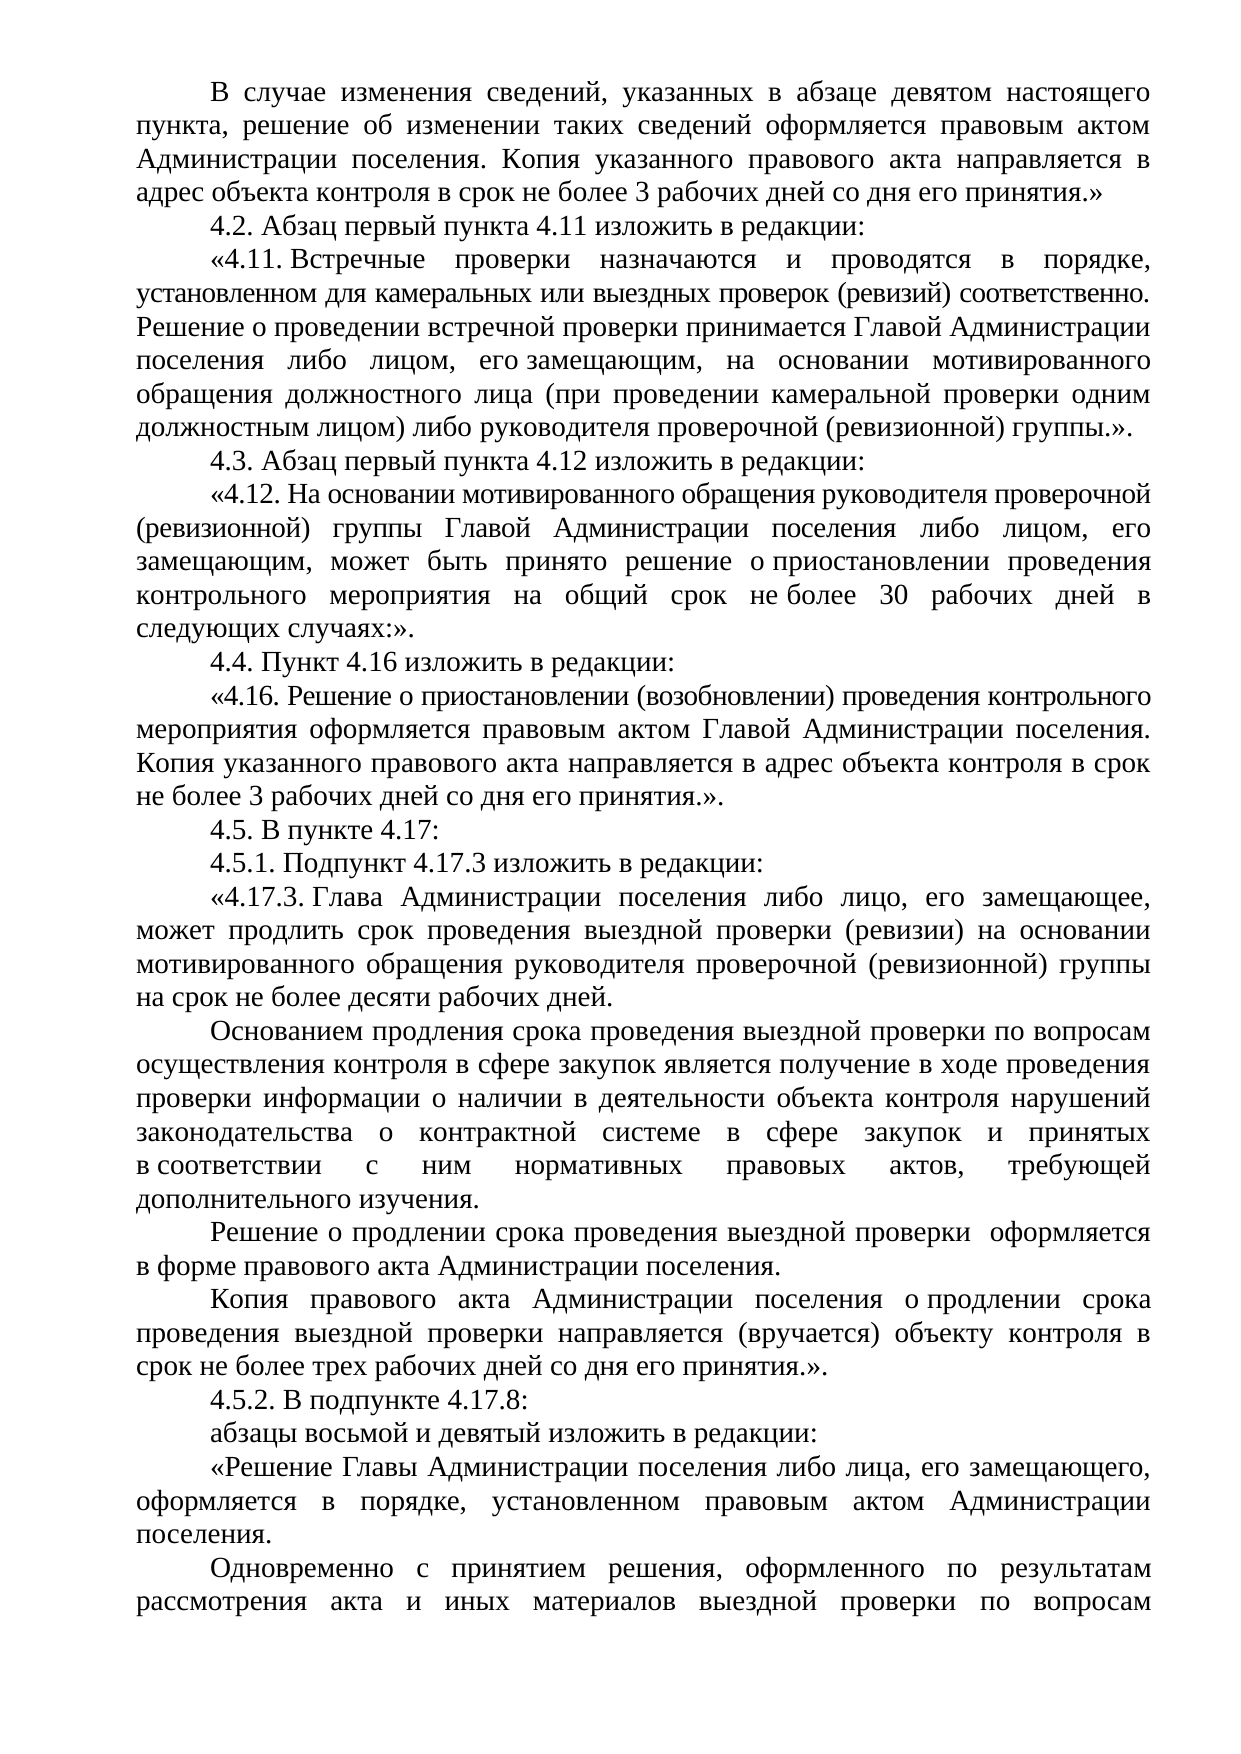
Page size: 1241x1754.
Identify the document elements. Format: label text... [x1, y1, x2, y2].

text 4.5.1. Подпункт 4.17.3 изложить в редакции: [136, 845, 1152, 879]
text 4.4. Пункт 4.16 изложить в редакции: [136, 644, 1152, 678]
text «4.16. Решение о приостановлении (возобновлении) проведения контрольного мероприятия оформляется правовым актом Главой Администрации поселения. Копия указанного правового акта направляется в адрес объекта контроля в срок не более 3 рабочих дней со дня его принятия.». [136, 678, 1152, 812]
text 4.5.2. В подпункте 4.17.8: [136, 1382, 1152, 1416]
text Копия правового акта Администрации поселения о продлении срока проведения выездной проверки направляется (вручается) объекту контроля в срок не более трех рабочих дней со дня его принятия.». [136, 1281, 1152, 1382]
text «4.12. На основании мотивированного обращения руководителя проверочной (ревизионной) группы Главой Администрации поселения либо лицом, его замещающим, может быть принято решение о приостановлении проведения контрольного мероприятия на общий срок не более 30 рабочих дней в следующих случаях:». [136, 476, 1152, 644]
text абзацы восьмой и девятый изложить в редакции: [136, 1416, 1152, 1449]
text «Решение Главы Администрации поселения либо лица, его замещающего, оформляется в порядке, установленном правовым актом Администрации поселения. [136, 1449, 1152, 1550]
text Решение о продлении срока проведения выездной проверки оформляется в форме правового акта Администрации поселения. [136, 1214, 1152, 1281]
text «4.11. Встречные проверки назначаются и проводятся в порядке, установленном для камеральных или выездных проверок (ревизий) соответственно. Решение о проведении встречной проверки принимается Главой Администрации поселения либо лицом, его замещающим, на основании мотивированного обращения должностного лица (при проведении камеральной проверки одним должностным лицом) либо руководителя проверочной (ревизионной) группы.». [136, 242, 1152, 443]
text «4.17.3. Глава Администрации поселения либо лицо, его замещающее, может продлить срок проведения выездной проверки (ревизии) на основании мотивированного обращения руководителя проверочной (ревизионной) группы на срок не более десяти рабочих дней. [136, 879, 1152, 1013]
text В случае изменения сведений, указанных в абзаце девятом настоящего пункта, решение об изменении таких сведений оформляется правовым актом Администрации поселения. Копия указанного правового акта направляется в адрес объекта контроля в срок не более 3 рабочих дней со дня его принятия.» [136, 74, 1152, 208]
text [136, 1550, 1152, 1617]
text 4.3. Абзац первый пункта 4.12 изложить в редакции: [136, 443, 1152, 476]
text 4.5. В пункте 4.17: [136, 812, 1152, 845]
text Основанием продления срока проведения выездной проверки по вопросам осуществления контроля в сфере закупок является получение в ходе проведения проверки информации о наличии в деятельности объекта контроля нарушений законодательства о контрактной системе в сфере закупок и принятых в соответствии с ним нормативных правовых актов, требующей дополнительного изучения. [136, 1013, 1152, 1214]
text 4.2. Абзац первый пункта 4.11 изложить в редакции: [136, 208, 1152, 242]
